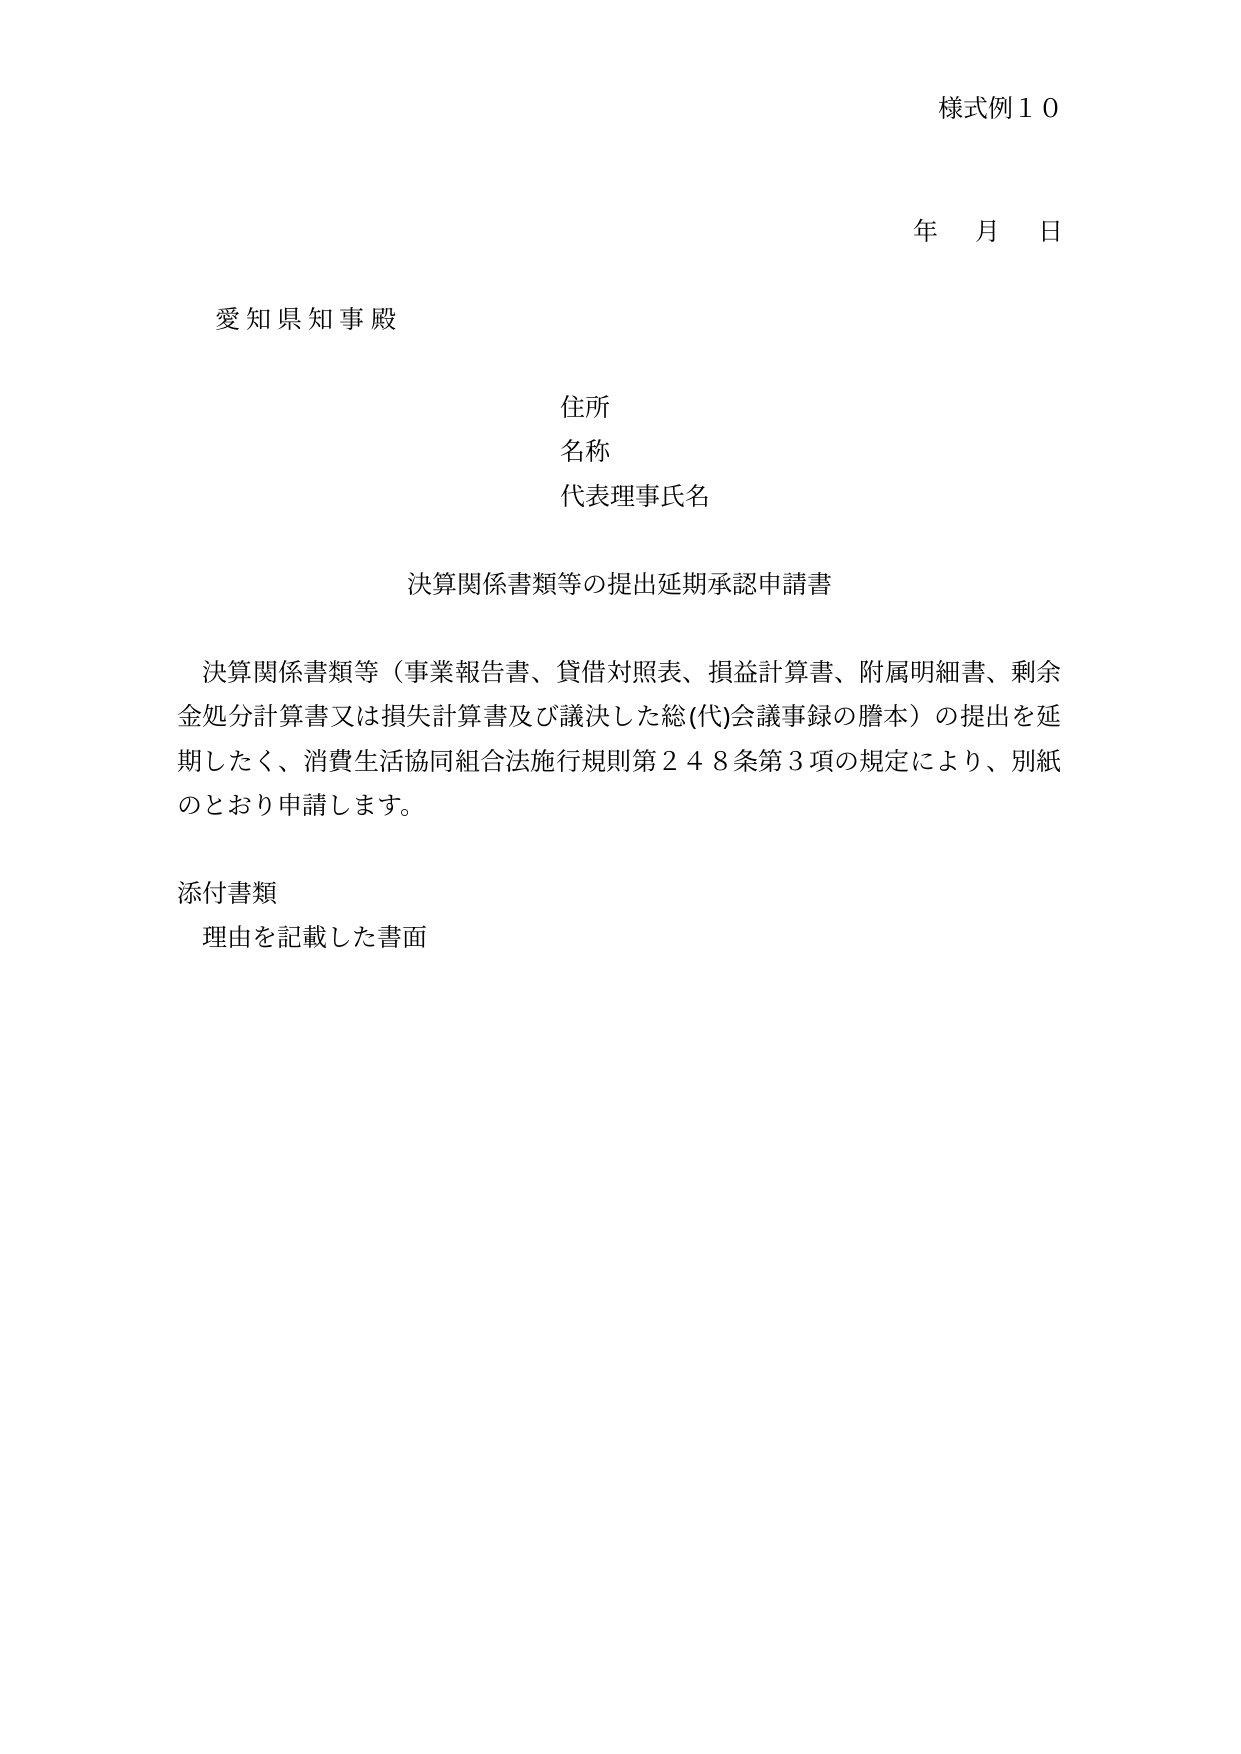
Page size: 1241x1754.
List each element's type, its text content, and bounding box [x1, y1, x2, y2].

text 年 月 日 [177, 207, 1063, 251]
text 添付書類 [177, 870, 1063, 914]
text 代表理事氏名 [177, 472, 1063, 516]
text 理由を記載した書面 [177, 914, 1063, 958]
text 名称 [177, 428, 963, 472]
text 住所 [177, 384, 1063, 428]
text 決算関係書類等（事業報告書、貸借対照表、損益計算書、附属明細書、剰余金処分計算書又は損失計算書及び議決した総(代)会議事録の謄本）の提出を延期したく、消費生活協同組合法施行規則第２４８条第３項の規定により、別紙のとおり申請します。 [177, 649, 1063, 826]
text 愛知県知事殿 [177, 296, 1063, 340]
text 決算関係書類等の提出延期承認申請書 [177, 561, 1063, 605]
